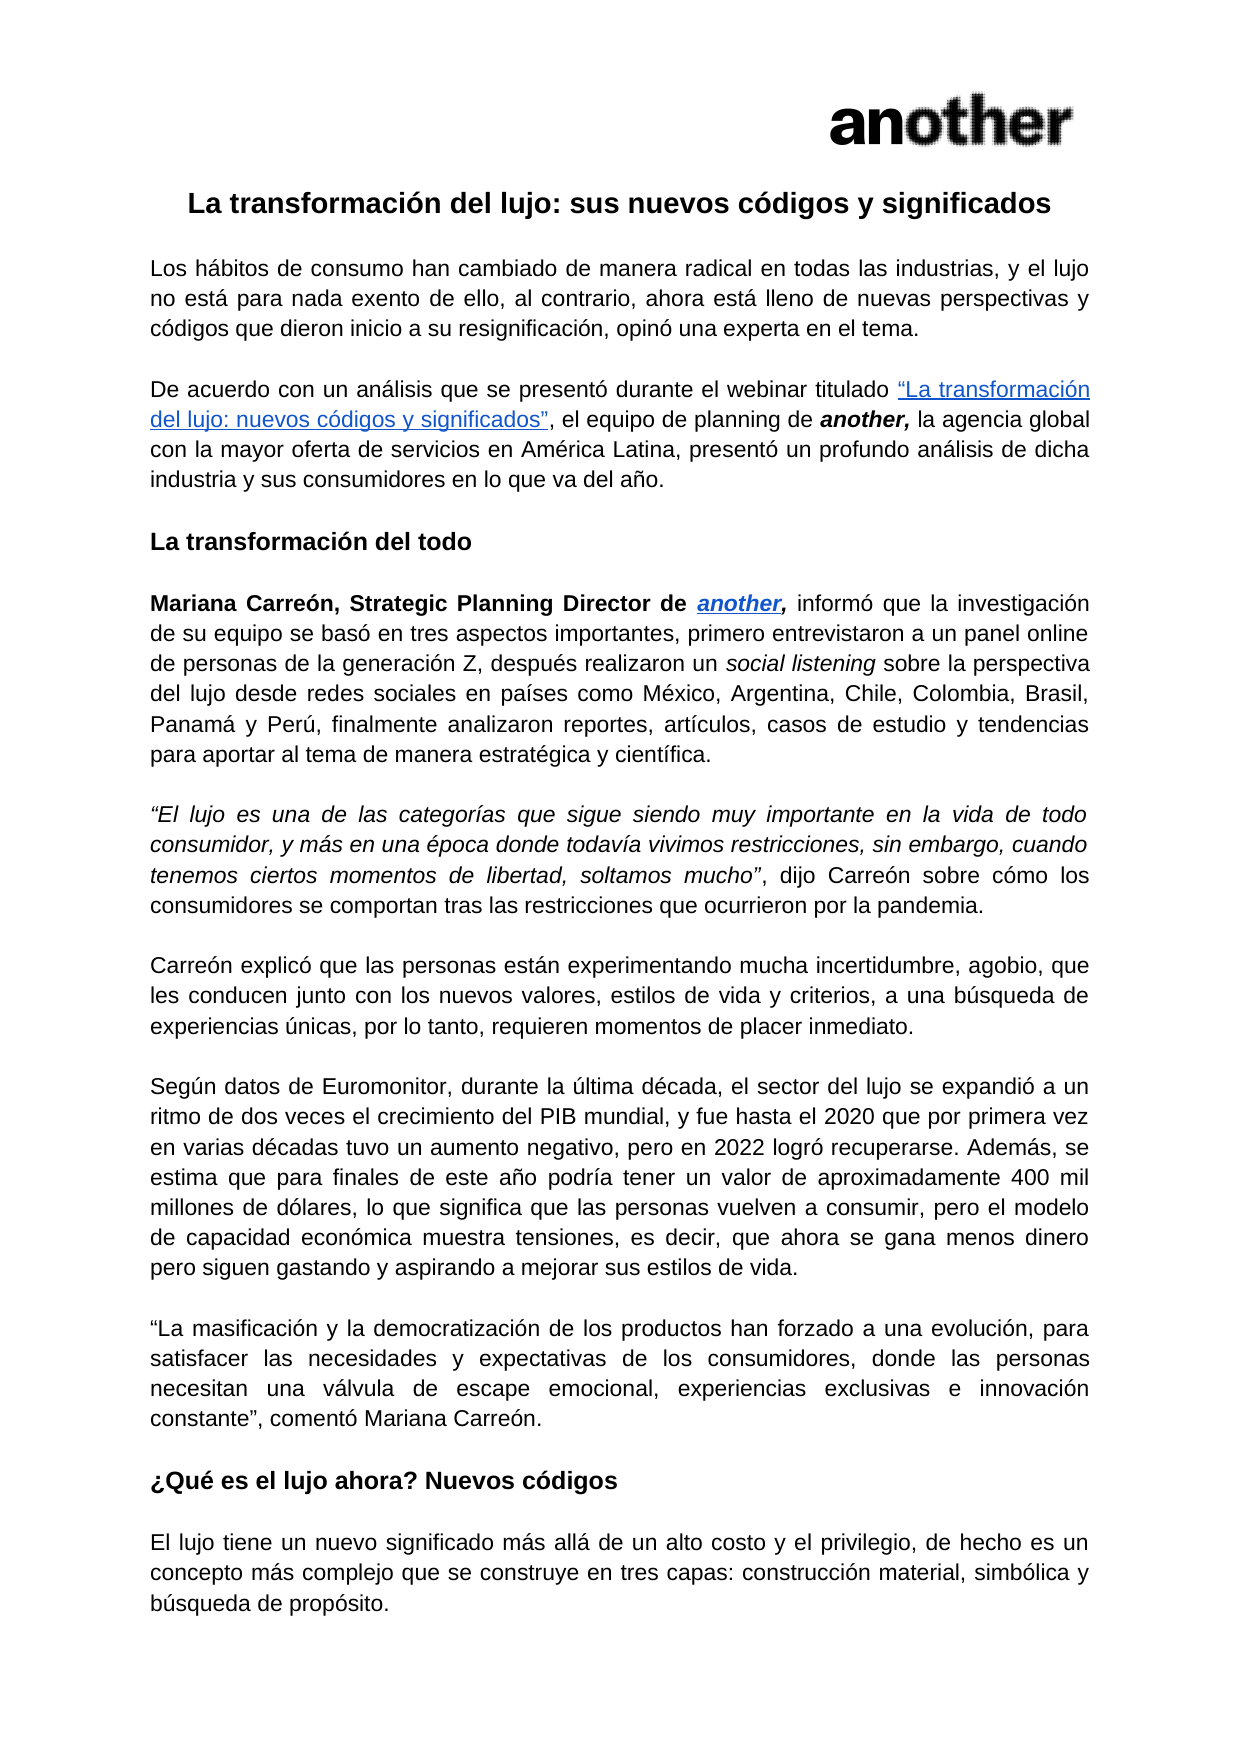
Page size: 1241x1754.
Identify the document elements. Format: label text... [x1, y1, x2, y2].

picture [813, 75, 1091, 165]
text ¿Qué es el lujo ahora? Nuevos códigos [150, 1466, 1090, 1494]
text La transformación del todo [150, 527, 1090, 555]
text Mariana Carreón, Strategic Planning Director de another, informó que la investigación de su equipo se basó en tres aspectos importantes, primero entrevistaron a un panel online de personas de la generación Z, después realizaron un social listening sobre la perspectiva del lujo desde redes sociales en países como México, Argentina, Chile, Colombia, Brasil, Panamá y Perú, finalmente analizaron reportes, artículos, casos de estudio y tendencias para aportar al tema de manera estratégica y científica. [150, 590, 1090, 767]
text El lujo tiene un nuevo significado más allá de un alto costo y el privilegio, de hecho es un concepto más complejo que se construye en tres capas: construcción material, simbólica y búsqueda de propósito. [150, 1529, 1090, 1616]
text “El lujo es una de las categorías que sigue siendo muy importante en la vida de todo consumidor, y más en una época donde todavía vivimos restricciones, sin embargo, cuando tenemos ciertos momentos de libertad, soltamos mucho”, dijo Carreón sobre cómo los consumidores se comportan tras las restricciones que ocurrieron por la pandemia. [150, 801, 1090, 918]
text Los hábitos de consumo han cambiado de manera radical en todas las industrias, y el lujo no está para nada exento de ello, al contrario, ahora está lleno de nuevas perspectivas y códigos que dieron inicio a su resignificación, opinó una experta en el tema. [150, 255, 1090, 341]
text Carreón explicó que las personas están experimentando mucha incertidumbre, agobio, que les conducen junto con los nuevos valores, estilos de vida y criterios, a una búsqueda de experiencias únicas, por lo tanto, requieren momentos de placer inmediato. [150, 952, 1090, 1039]
text De acuerdo con un análisis que se presentó durante el webinar titulado “La transformación del lujo: nuevos códigos y significados”, el equipo de planning de another, la agencia global con la mayor oferta de servicios en América Latina, presentó un profundo análisis de dicha industria y sus consumidores en lo que va del año. [150, 376, 1090, 492]
text La transformación del lujo: sus nuevos códigos y significados [150, 186, 1090, 219]
text Según datos de Euromonitor, durante la última década, el sector del lujo se expandió a un ritmo de dos veces el crecimiento del PIB mundial, y fue hasta el 2020 que por primera vez en varias décadas tuvo un aumento negativo, pero en 2022 logró recuperarse. Además, se estima que para finales de este año podría tener un valor de aproximadamente 400 mil millones de dólares, lo que significa que las personas vuelven a consumir, pero el modelo de capacidad económica muestra tensiones, es decir, que ahora se gana menos dinero pero siguen gastando y aspirando a mejorar sus estilos de vida. [150, 1073, 1090, 1281]
text “La masificación y la democratización de los productos han forzado a una evolución, para satisfacer las necesidades y expectativas de los consumidores, donde las personas necesitan una válvula de escape emocional, experiencias exclusivas e innovación constante”, comentó Mariana Carreón. [150, 1315, 1090, 1432]
